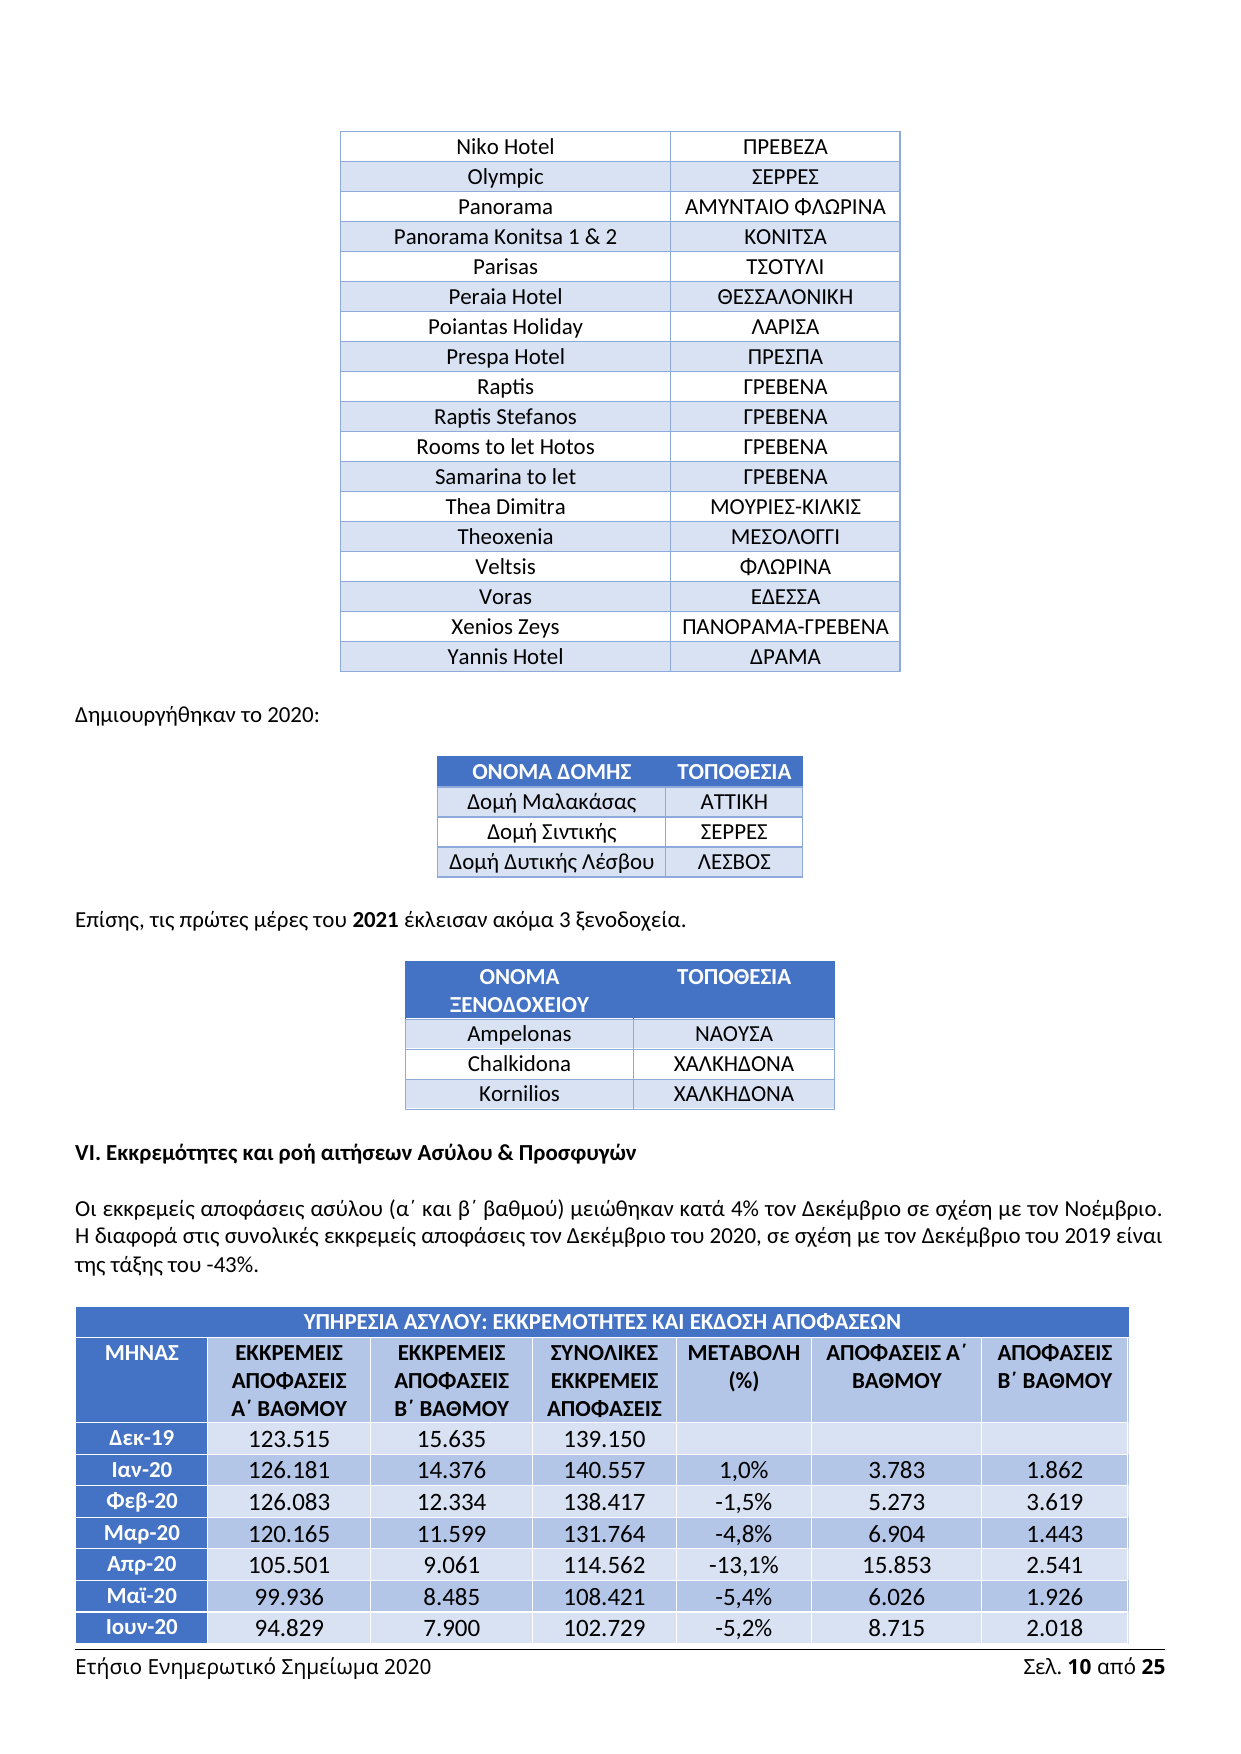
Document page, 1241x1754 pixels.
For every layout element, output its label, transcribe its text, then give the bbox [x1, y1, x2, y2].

table_cell ΧΑΛΚΗΔΟΝΑ [634, 1080, 834, 1108]
table_cell Panorama Konitsa 1 & 2 [341, 222, 670, 251]
table_cell 2.018 [982, 1613, 1127, 1643]
table_cell -4,8% [677, 1518, 811, 1548]
table_cell ΜΕΣΟΛΟΓΓΙ [671, 522, 899, 551]
table_cell ΑΠΟΦΑΣΕΙΣ Α΄ ΒΑΘΜΟΥ [812, 1338, 981, 1422]
table_cell ΣΥΝΟΛΙΚΕΣ ΕΚΚΡΕΜΕΙΣ ΑΠΟΦΑΣΕΙΣ [533, 1338, 676, 1422]
text Επίσης, τις πρώτες μέρες του 2021 έκλεισαν ακόμα 3 ξενοδοχεία. [75, 905, 1165, 933]
table_header ΥΠΗΡΕΣΙΑ ΑΣΥΛΟΥ: ΕΚΚΡΕΜΟΤΗΤΕΣ ΚΑΙ ΕΚΔΟΣΗ ΑΠΟΦΑΣΕΩΝ [76, 1307, 1129, 1337]
table_cell -13,1% [677, 1549, 811, 1580]
table_header ΟΝΟΜΑ ΞΕΝΟΔΟΧΕΙΟΥ [406, 963, 633, 1018]
table_cell Parisas [341, 252, 670, 281]
table_cell ΑΠΟΦΑΣΕΙΣ Β΄ ΒΑΘΜΟΥ [982, 1338, 1127, 1422]
table_header ΤΟΠΟΘΕΣΙΑ [666, 758, 802, 786]
table_cell Φεβ-20 [76, 1486, 207, 1517]
table_cell ΛΑΡΙΣΑ [671, 312, 899, 341]
table_cell Μαρ-20 [76, 1518, 207, 1548]
table_cell [982, 1423, 1127, 1454]
table_cell [812, 1423, 981, 1454]
text Δημιουργήθηκαν το 2020: [75, 700, 1165, 728]
table_cell 114.562 [533, 1549, 676, 1580]
text VI. Εκκρεμότητες και ροή αιτήσεων Ασύλου & Προσφυγών [75, 1138, 1165, 1166]
table_cell 99.936 [208, 1581, 370, 1611]
table_cell ΑΜΥΝΤΑΙΟ ΦΛΩΡΙΝΑ [671, 192, 899, 221]
table_cell 1.926 [982, 1581, 1127, 1611]
table_cell Ampelonas [406, 1020, 633, 1048]
table_cell -5,4% [677, 1581, 811, 1611]
table_cell Ιαν-20 [76, 1455, 207, 1485]
table_cell Thea Dimitra [341, 492, 670, 521]
table_cell 94.829 [208, 1613, 370, 1643]
table_cell Olympic [341, 162, 670, 191]
table_cell 102.729 [533, 1613, 676, 1643]
table_cell 139.150 [533, 1423, 676, 1454]
table_cell ΓΡΕΒΕΝΑ [671, 462, 899, 491]
table_cell Kornilios [406, 1080, 633, 1108]
table_cell ΚΟΝΙΤΣΑ [671, 222, 899, 251]
table_cell ΤΣΟΤΥΛΙ [671, 252, 899, 281]
table_cell 3.783 [812, 1455, 981, 1485]
table_cell Theoxenia [341, 522, 670, 551]
table_cell Δομή Μαλακάσας [438, 788, 665, 816]
table_cell ΦΛΩΡΙΝΑ [671, 552, 899, 581]
table_cell 6.026 [812, 1581, 981, 1611]
table_cell 138.417 [533, 1486, 676, 1517]
table_cell ΘΕΣΣΑΛΟΝΙΚΗ [671, 282, 899, 311]
table_cell 14.376 [371, 1455, 532, 1485]
table_cell 12.334 [371, 1486, 532, 1517]
table_cell ΓΡΕΒΕΝΑ [671, 372, 899, 401]
table_cell ΓΡΕΒΕΝΑ [671, 402, 899, 431]
table_cell -1,5% [677, 1486, 811, 1517]
table_cell ΕΚΚΡΕΜΕΙΣ ΑΠΟΦΑΣΕΙΣ Α΄ ΒΑΘΜΟΥ [208, 1338, 370, 1422]
table_cell 1.862 [982, 1455, 1127, 1485]
table_cell ΣΕΡΡΕΣ [671, 162, 899, 191]
table_cell Raptis [341, 372, 670, 401]
table_cell 15.853 [812, 1549, 981, 1580]
table_cell Niko Hotel [341, 132, 670, 161]
table_cell Ιουν-20 [76, 1613, 207, 1643]
table_cell ΜΕΤΑΒΟΛΗ (%) [677, 1338, 811, 1422]
table_cell ΛΕΣΒΟΣ [666, 848, 802, 876]
text Οι εκκρεμείς αποφάσεις ασύλου (α΄ και β΄ βαθμού) μειώθηκαν κατά 4% τον Δεκέμβριο σε σχέση με τον Νοέμβριο. Η διαφορά στις συνολικές εκκρεμείς αποφάσεις τον Δεκέμβριο του 2020, σε σχέση με τον Δεκέμβριο του 2019 είναι της τάξης του -43%. [75, 1194, 1165, 1278]
table_cell ΠΡΕΒΕΖΑ [671, 132, 899, 161]
table_cell Δομή Δυτικής Λέσβου [438, 848, 665, 876]
table_cell ΔΡΑΜΑ [671, 642, 899, 671]
table_cell -5,2% [677, 1613, 811, 1643]
table_cell ΝΑΟΥΣΑ [634, 1020, 834, 1048]
table_cell Xenios Zeys [341, 612, 670, 641]
table_cell Μαϊ-20 [76, 1581, 207, 1611]
table_cell ΠΡΕΣΠΑ [671, 342, 899, 371]
table_cell Yannis Hotel [341, 642, 670, 671]
table_cell ΜΗΝΑΣ [76, 1338, 207, 1422]
table_cell 2.541 [982, 1549, 1127, 1580]
table_cell Poiantas Holiday [341, 312, 670, 341]
table_cell [677, 1423, 811, 1454]
table_cell Chalkidona [406, 1050, 633, 1078]
table_cell 131.764 [533, 1518, 676, 1548]
table_cell Prespa Hotel [341, 342, 670, 371]
table_cell 6.904 [812, 1518, 981, 1548]
table_cell 7.900 [371, 1613, 532, 1643]
table_cell Απρ-20 [76, 1549, 207, 1580]
table_header ΤΟΠΟΘΕΣΙΑ [634, 963, 834, 1018]
table_cell ΣΕΡΡΕΣ [666, 818, 802, 846]
table_cell 140.557 [533, 1455, 676, 1485]
table_cell Rooms to let Hotos [341, 432, 670, 461]
table_cell 11.599 [371, 1518, 532, 1548]
table_cell 108.421 [533, 1581, 676, 1611]
table_cell ΕΚΚΡΕΜΕΙΣ ΑΠΟΦΑΣΕΙΣ Β΄ ΒΑΘΜΟΥ [371, 1338, 532, 1422]
table_cell Samarina to let [341, 462, 670, 491]
table_cell Peraia Hotel [341, 282, 670, 311]
table_cell ΑΤΤΙΚΗ [666, 788, 802, 816]
table_cell 123.515 [208, 1423, 370, 1454]
table_cell 9.061 [371, 1549, 532, 1580]
table_cell Δομή Σιντικής [438, 818, 665, 846]
table_cell ΜΟΥΡΙΕΣ-ΚΙΛΚΙΣ [671, 492, 899, 521]
table_cell ΧΑΛΚΗΔΟΝΑ [634, 1050, 834, 1078]
table_cell 1,0% [677, 1455, 811, 1485]
table_cell Raptis Stefanos [341, 402, 670, 431]
table_cell ΓΡΕΒΕΝΑ [671, 432, 899, 461]
table_cell Voras [341, 582, 670, 611]
table_cell Δεκ-19 [76, 1423, 207, 1454]
table_cell Veltsis [341, 552, 670, 581]
table_cell 8.485 [371, 1581, 532, 1611]
table_cell ΕΔΕΣΣΑ [671, 582, 899, 611]
table_cell 126.181 [208, 1455, 370, 1485]
table_cell ΠΑΝΟΡΑΜΑ-ΓΡΕΒΕΝΑ [671, 612, 899, 641]
table_cell 8.715 [812, 1613, 981, 1643]
table_header ΟΝΟΜΑ ΔΟΜΗΣ [438, 758, 665, 786]
table_cell 5.273 [812, 1486, 981, 1517]
table_cell 3.619 [982, 1486, 1127, 1517]
table_cell 15.635 [371, 1423, 532, 1454]
table_cell 105.501 [208, 1549, 370, 1580]
table_cell 126.083 [208, 1486, 370, 1517]
table_cell 1.443 [982, 1518, 1127, 1548]
table_cell Panorama [341, 192, 670, 221]
table_cell 120.165 [208, 1518, 370, 1548]
